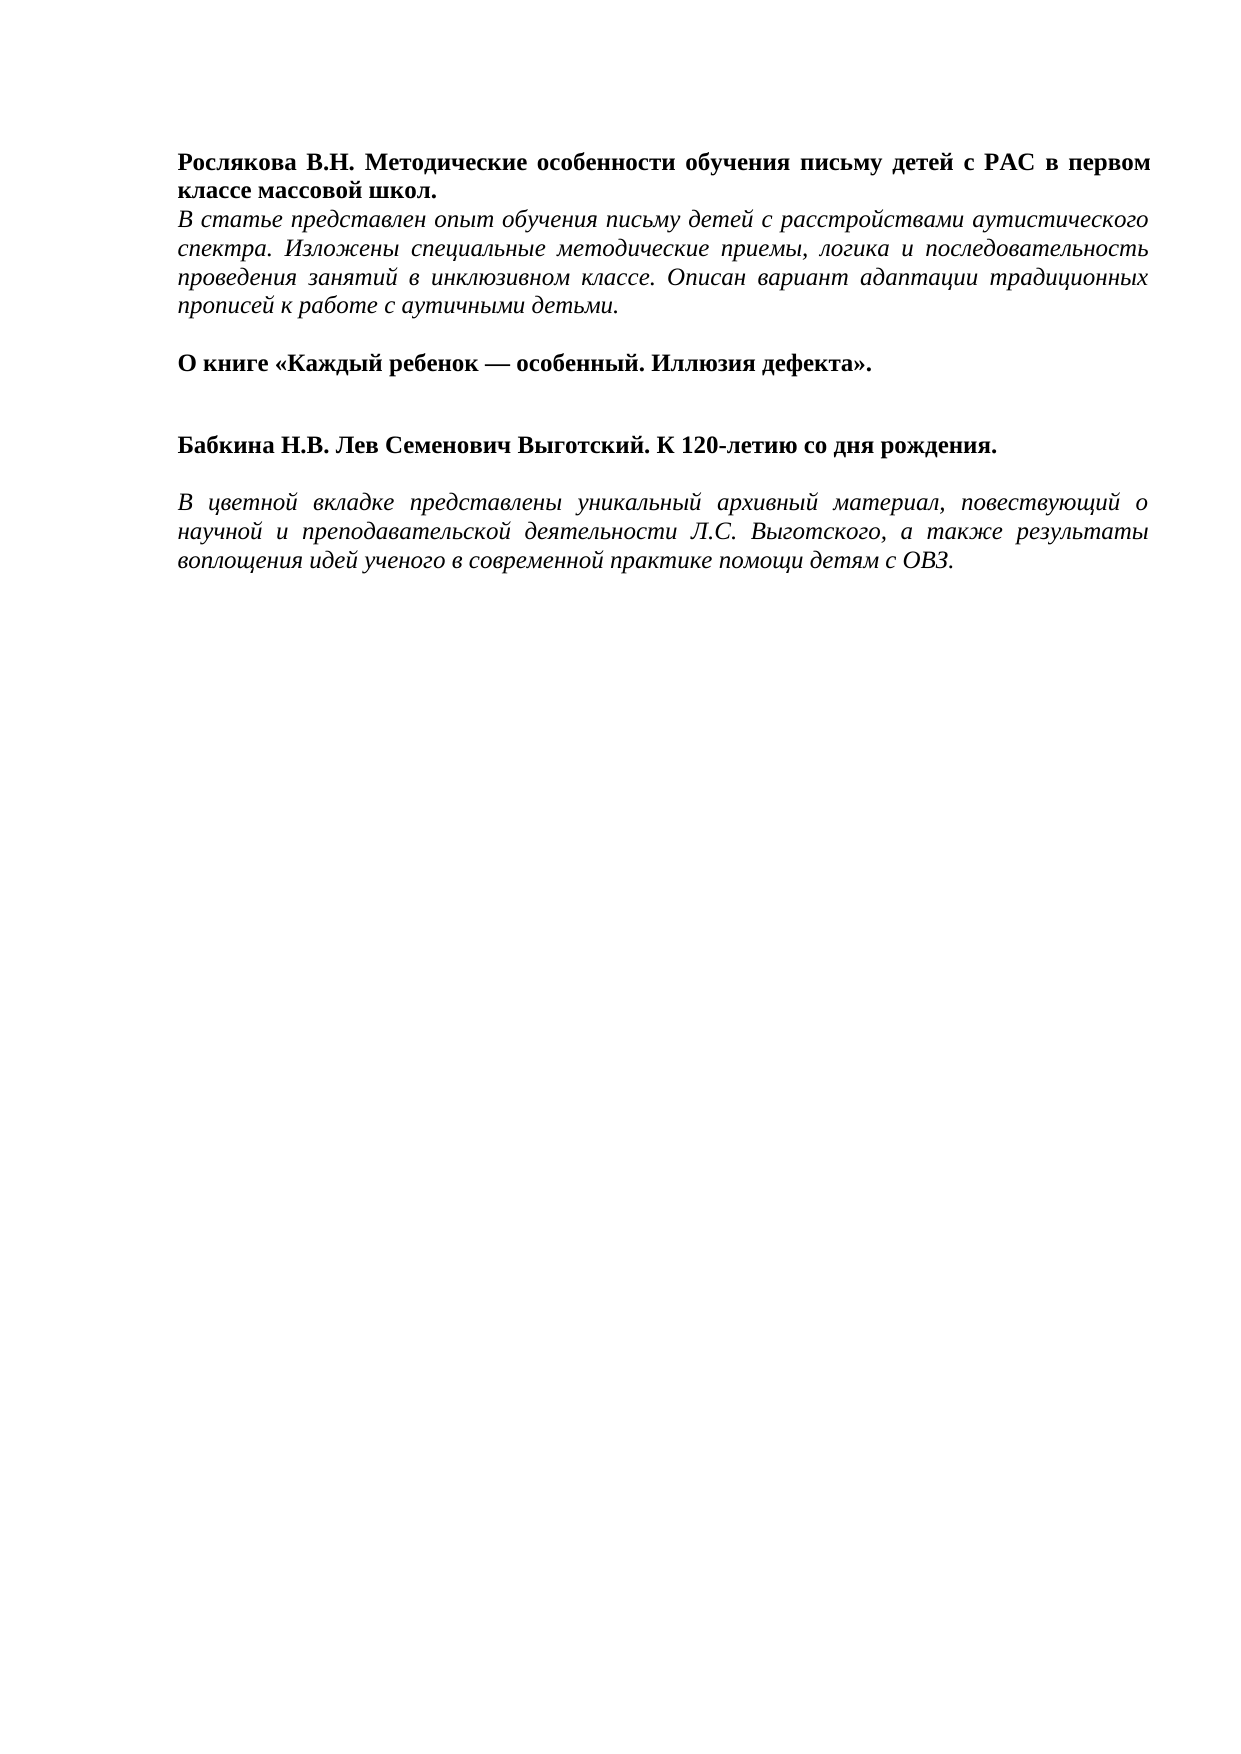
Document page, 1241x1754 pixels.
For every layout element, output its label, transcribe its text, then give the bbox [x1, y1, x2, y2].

subtitle Бабкина Н.В. Лев Семенович Выготский. К 120-летию со дня рождения. [336, 430, 1152, 459]
subtitle В цветной вкладке представлены уникальный архивный материал, повествующий о научной и преподавательской деятельности Л.С. Выготского, а также результаты воплощения идей ученого в современной практике помощи детям с ОВЗ. [177, 487, 1152, 574]
subtitle Рослякова В.Н. Методические особенности обучения письму детей с РАС в первом классе массовой школ. [177, 147, 1152, 204]
text В статье представлен опыт обучения письму детей с расстройствами аутистического спектра. Изложены специальные методические приемы, логика и последовательность проведения занятий в инклюзивном классе. Описан вариант адаптации традиционных прописей к работе с аутичными детьми. [619, 204, 1152, 319]
subtitle О книге «Каждый ребенок — особенный. Иллюзия дефекта». [177, 348, 1152, 377]
